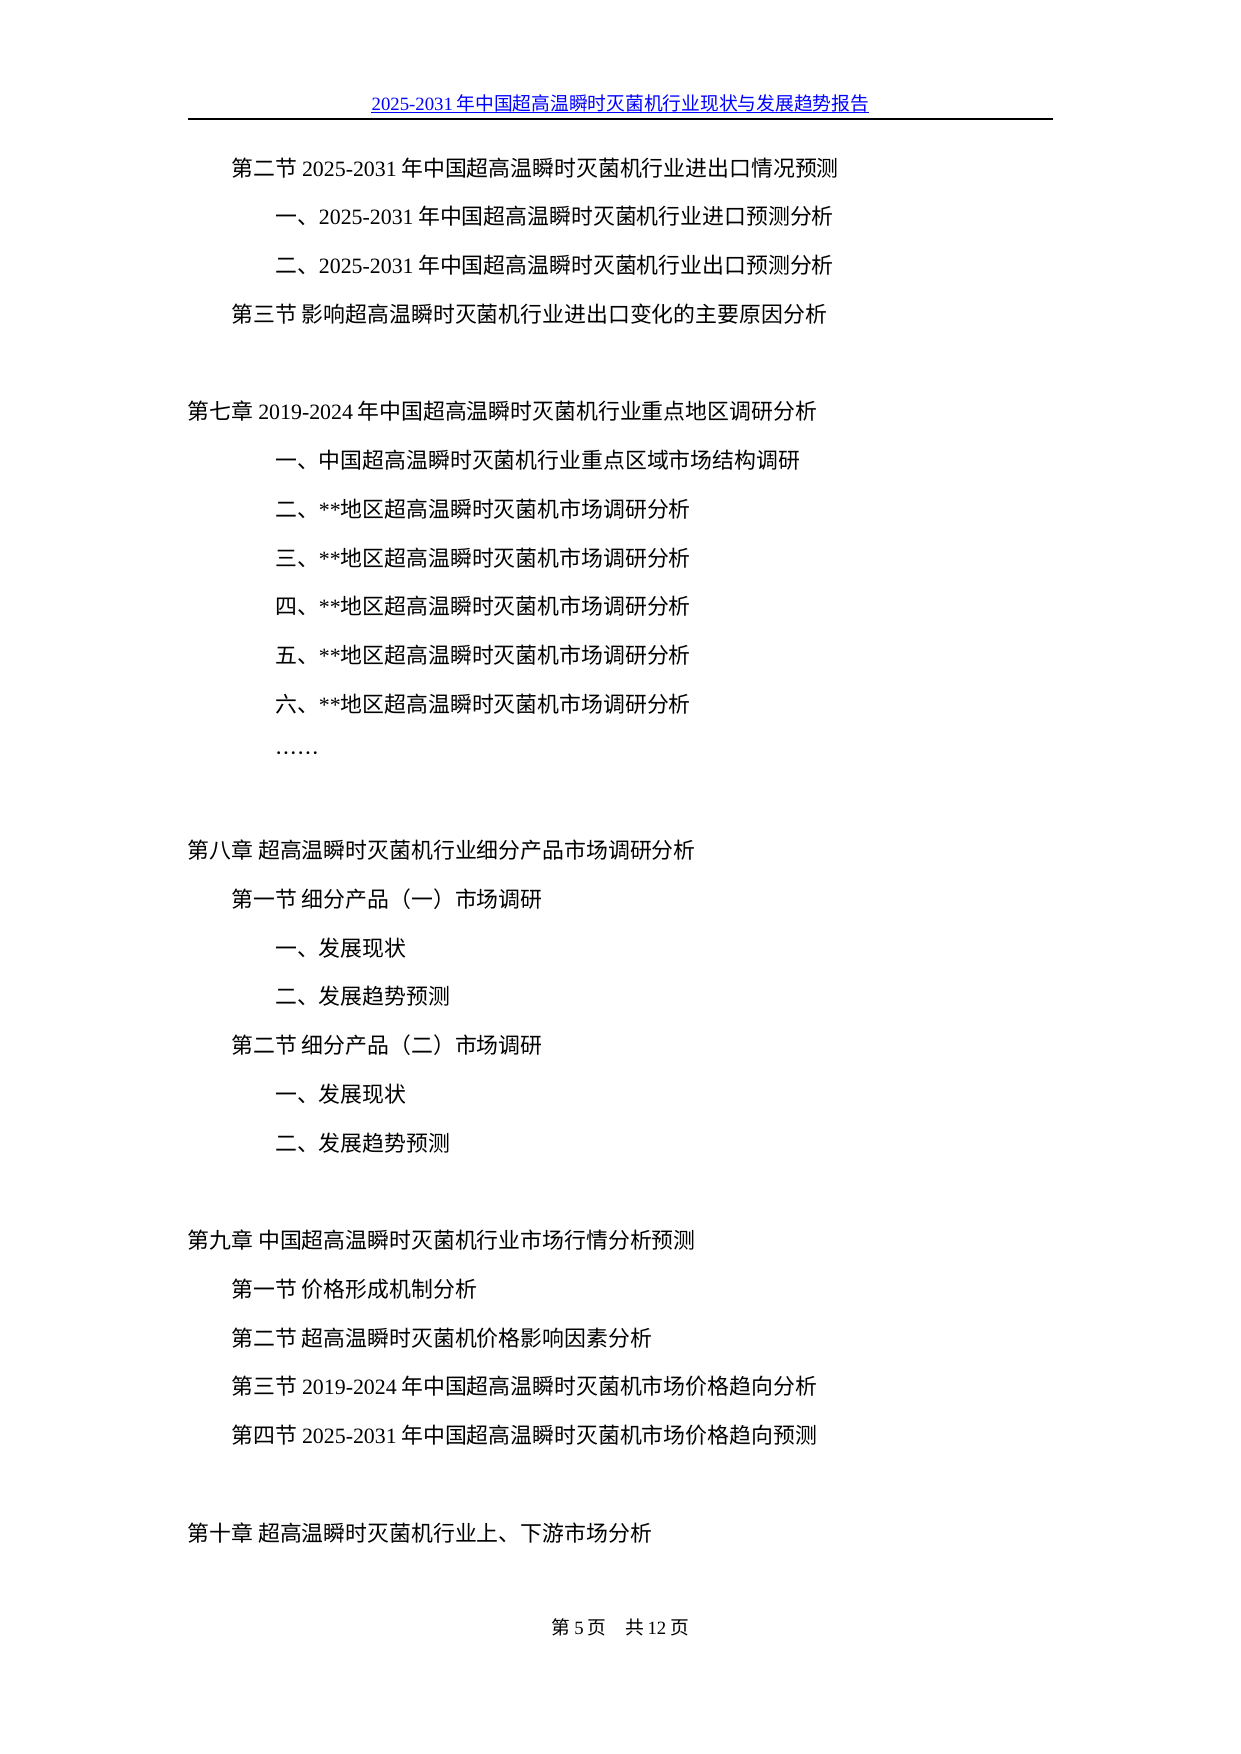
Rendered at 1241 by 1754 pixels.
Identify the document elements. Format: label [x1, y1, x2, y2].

text [187, 150, 1053, 1548]
